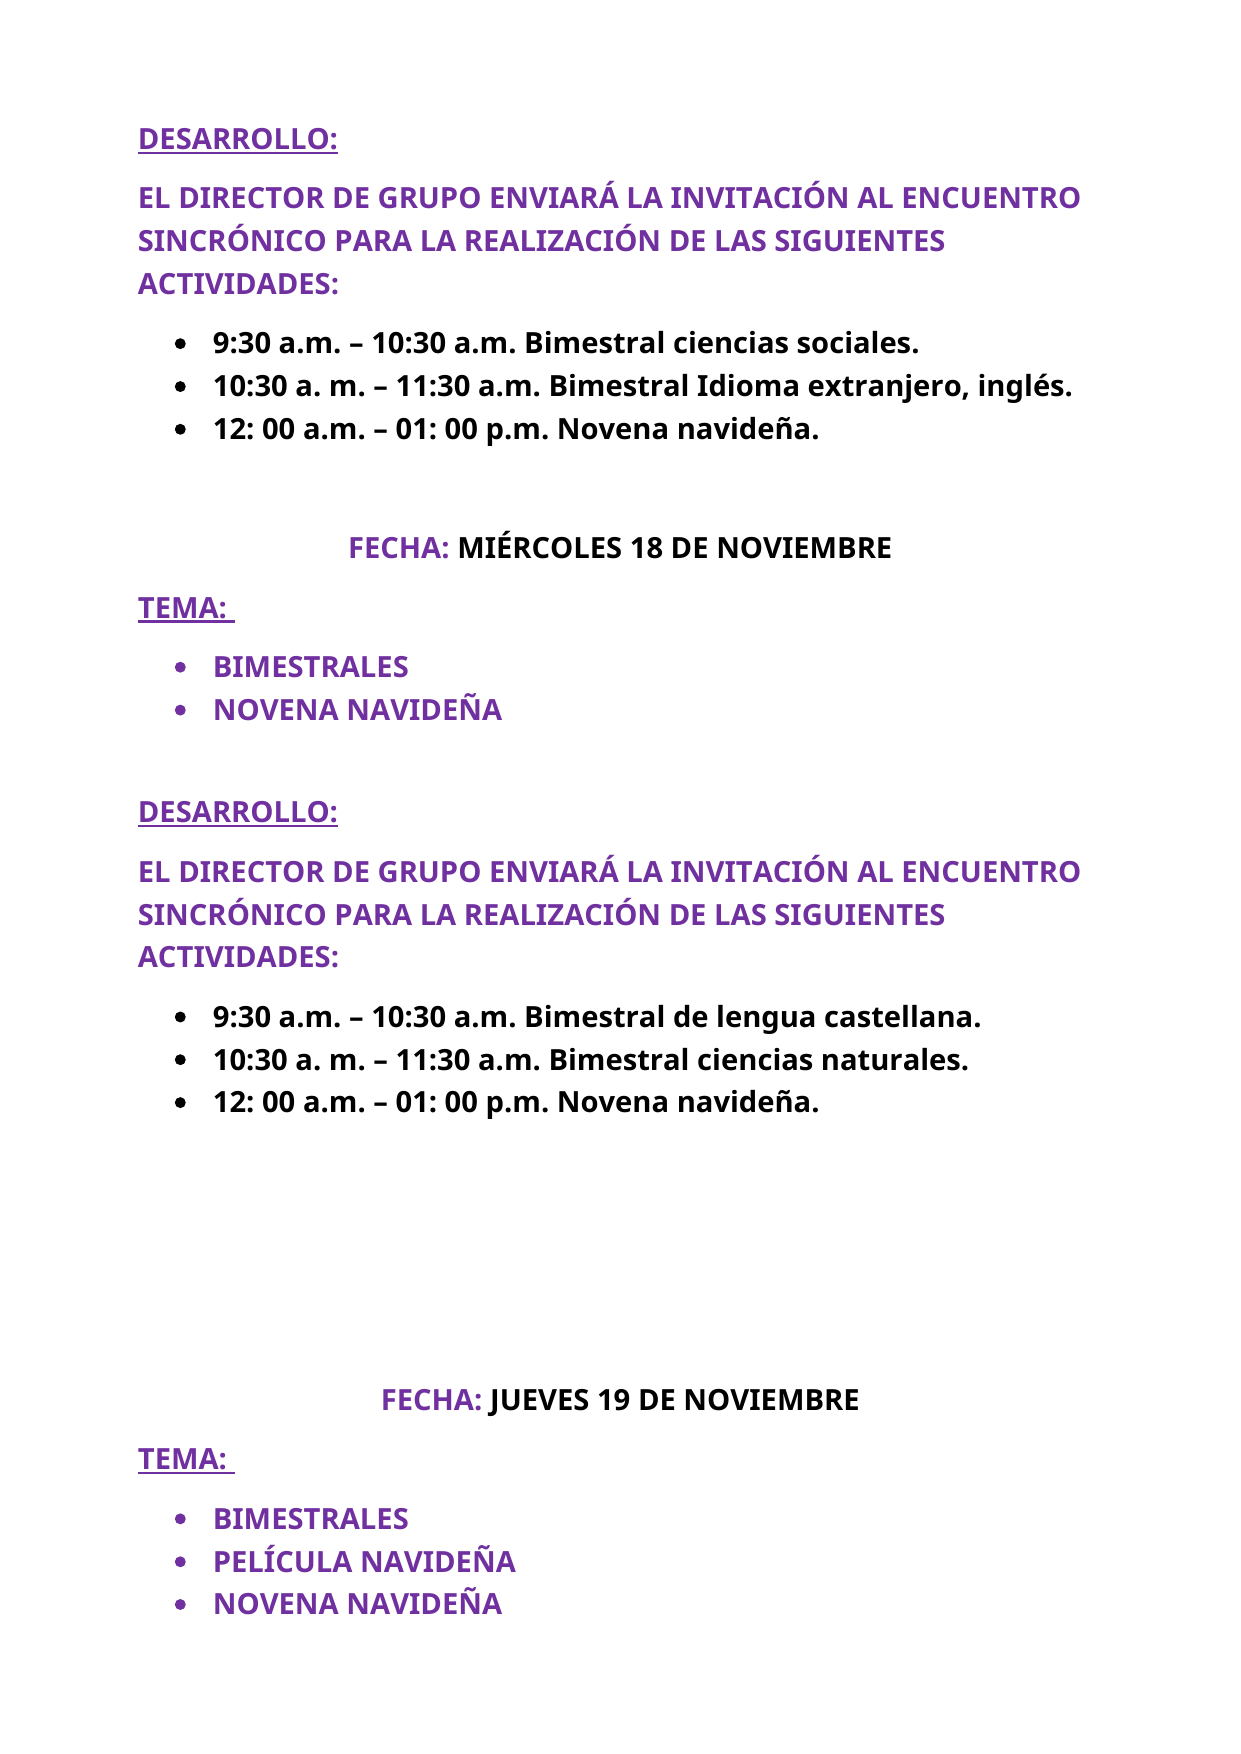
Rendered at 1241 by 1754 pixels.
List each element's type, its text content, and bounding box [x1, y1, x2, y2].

list BIMESTRALES [175, 1498, 1103, 1538]
list 9:30 a.m. – 10:30 a.m. Bimestral de lengua castellana. [175, 996, 1103, 1036]
list PELÍCULA NAVIDEÑA [175, 1541, 1103, 1581]
list 9:30 a.m. – 10:30 a.m. Bimestral ciencias sociales. [175, 323, 1103, 362]
text EL DIRECTOR DE GRUPO ENVIARÁ LA INVITACIÓN AL ENCUENTRO SINCRÓNICO PARA LA REALIZACIÓN DE LAS SIGUIENTES ACTIVIDADES: [138, 178, 1103, 303]
text EL DIRECTOR DE GRUPO ENVIARÁ LA INVITACIÓN AL ENCUENTRO SINCRÓNICO PARA LA REALIZACIÓN DE LAS SIGUIENTES ACTIVIDADES: [138, 851, 1103, 976]
text DESARROLLO: [138, 791, 1103, 831]
text DESARROLLO: [138, 118, 1103, 158]
list 10:30 a. m. – 11:30 a.m. Bimestral Idioma extranjero, inglés. [175, 366, 1103, 405]
text FECHA: MIÉRCOLES 18 DE NOVIEMBRE [138, 527, 1103, 567]
list NOVENA NAVIDEÑA [175, 689, 1103, 729]
list 12: 00 a.m. – 01: 00 p.m. Novena navideña. [175, 408, 1103, 448]
list 10:30 a. m. – 11:30 a.m. Bimestral ciencias naturales. [175, 1039, 1103, 1078]
list NOVENA NAVIDEÑA [175, 1584, 1103, 1623]
list 12: 00 a.m. – 01: 00 p.m. Novena navideña. [175, 1082, 1103, 1121]
text FECHA: JUEVES 19 DE NOVIEMBRE [138, 1379, 1103, 1419]
text TEMA: [138, 587, 1103, 627]
list BIMESTRALES [175, 646, 1103, 686]
text TEMA: [138, 1438, 1103, 1478]
